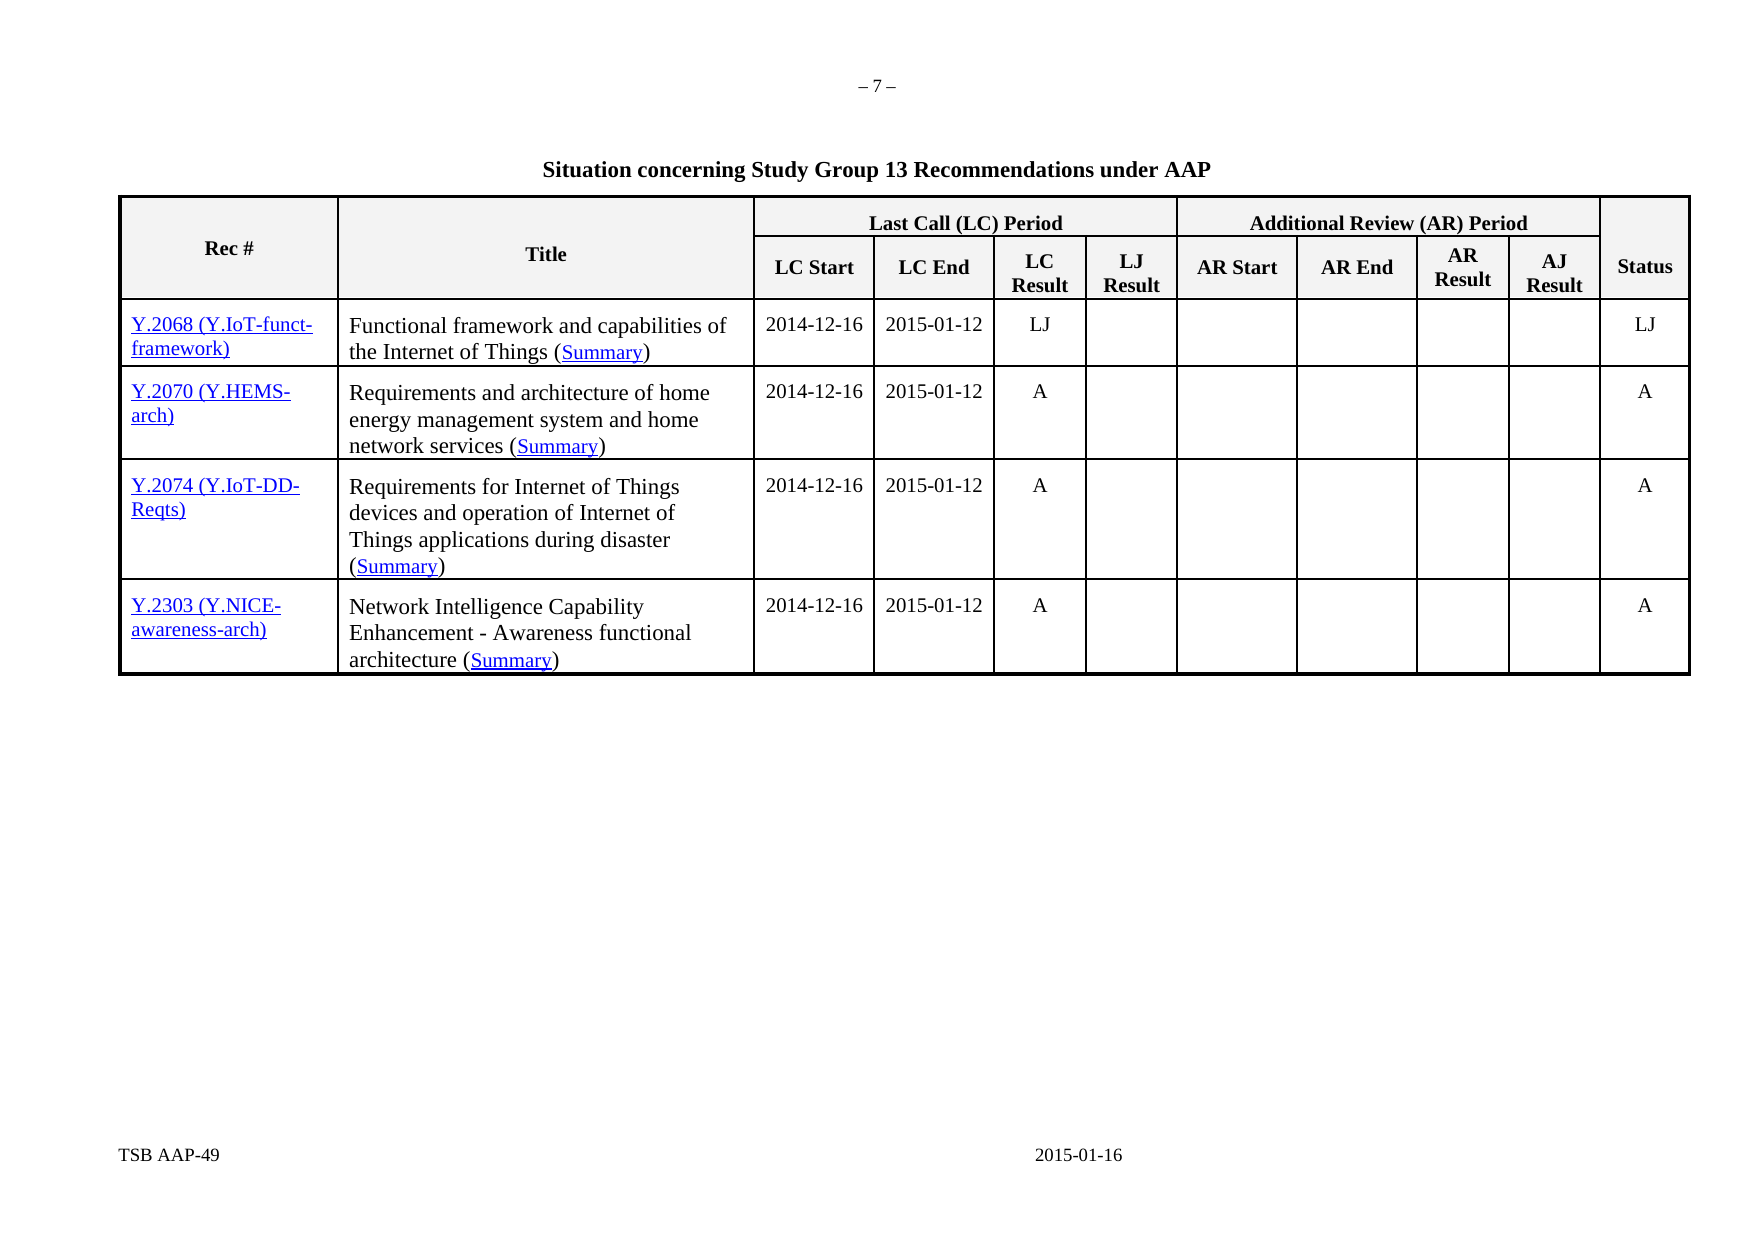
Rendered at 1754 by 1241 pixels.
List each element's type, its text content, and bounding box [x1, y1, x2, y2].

table_cell [1510, 300, 1599, 365]
table_cell 2014-12-16 [755, 580, 873, 672]
table_cell 2015-01-12 [875, 300, 993, 365]
table_cell 2015-01-12 [875, 580, 993, 672]
table_cell [1298, 300, 1416, 365]
table_cell Requirements and architecture of home energy management system and home network services (Summary) [339, 367, 753, 458]
table_cell LC Result [995, 237, 1085, 297]
table_cell Y.2070 (Y.HEMS-arch) [122, 367, 337, 458]
table_cell [1298, 367, 1416, 458]
table_cell Functional framework and capabilities of the Internet of Things (Summary) [339, 300, 753, 365]
table_cell A [1601, 460, 1688, 578]
table_cell Requirements for Internet of Things devices and operation of Internet of Things applications during disaster (Summary) [339, 460, 753, 578]
table_cell AR Start [1178, 237, 1296, 297]
table_header Additional Review (AR) Period [1178, 198, 1599, 235]
table_cell 2015-01-12 [875, 367, 993, 458]
title Situation concerning Study Group 13 Recommendations under AAP [118, 156, 1636, 182]
table_header Last Call (LC) Period [755, 198, 1176, 235]
table_cell LJ [995, 300, 1085, 365]
table_cell Network Intelligence Capability Enhancement - Awareness functional architecture (Summary) [339, 580, 753, 672]
table_cell LC End [875, 237, 993, 297]
table_cell 2014-12-16 [755, 367, 873, 458]
table_cell A [1601, 367, 1688, 458]
table_cell 2015-01-12 [875, 460, 993, 578]
table_cell [1087, 367, 1176, 458]
table_cell [1087, 300, 1176, 365]
table_cell A [995, 367, 1085, 458]
table_cell LJ [1601, 300, 1688, 365]
table_cell A [1601, 580, 1688, 672]
table_header Rec # [122, 198, 337, 297]
table_cell [1087, 460, 1176, 578]
table_header Title [339, 198, 753, 297]
table_cell AR End [1298, 237, 1416, 297]
table_cell [1418, 300, 1508, 365]
table_cell [1298, 460, 1416, 578]
table_cell [1418, 460, 1508, 578]
table_cell [1298, 580, 1416, 672]
table_cell [1178, 580, 1296, 672]
table_cell LJ Result [1087, 237, 1176, 297]
table_cell A [995, 460, 1085, 578]
table_cell [1510, 460, 1599, 578]
table_cell Y.2074 (Y.IoT-DD-Reqts) [122, 460, 337, 578]
table_cell [1178, 460, 1296, 578]
table_cell [1510, 580, 1599, 672]
table_cell [1510, 367, 1599, 458]
table_cell [1178, 300, 1296, 365]
table_cell [1087, 580, 1176, 672]
table_cell LC Start [755, 237, 873, 297]
table_cell AJ Result [1510, 237, 1599, 297]
table_cell 2014-12-16 [755, 300, 873, 365]
table_cell Y.2303 (Y.NICE-awareness-arch) [122, 580, 337, 672]
table_cell 2014-12-16 [755, 460, 873, 578]
table_cell [1418, 580, 1508, 672]
table_cell Y.2068 (Y.IoT-funct-framework) [122, 300, 337, 365]
table_cell AR Result [1418, 237, 1508, 297]
table_cell [1418, 367, 1508, 458]
table_cell A [995, 580, 1085, 672]
table_cell [1178, 367, 1296, 458]
table_header Status [1601, 198, 1688, 297]
